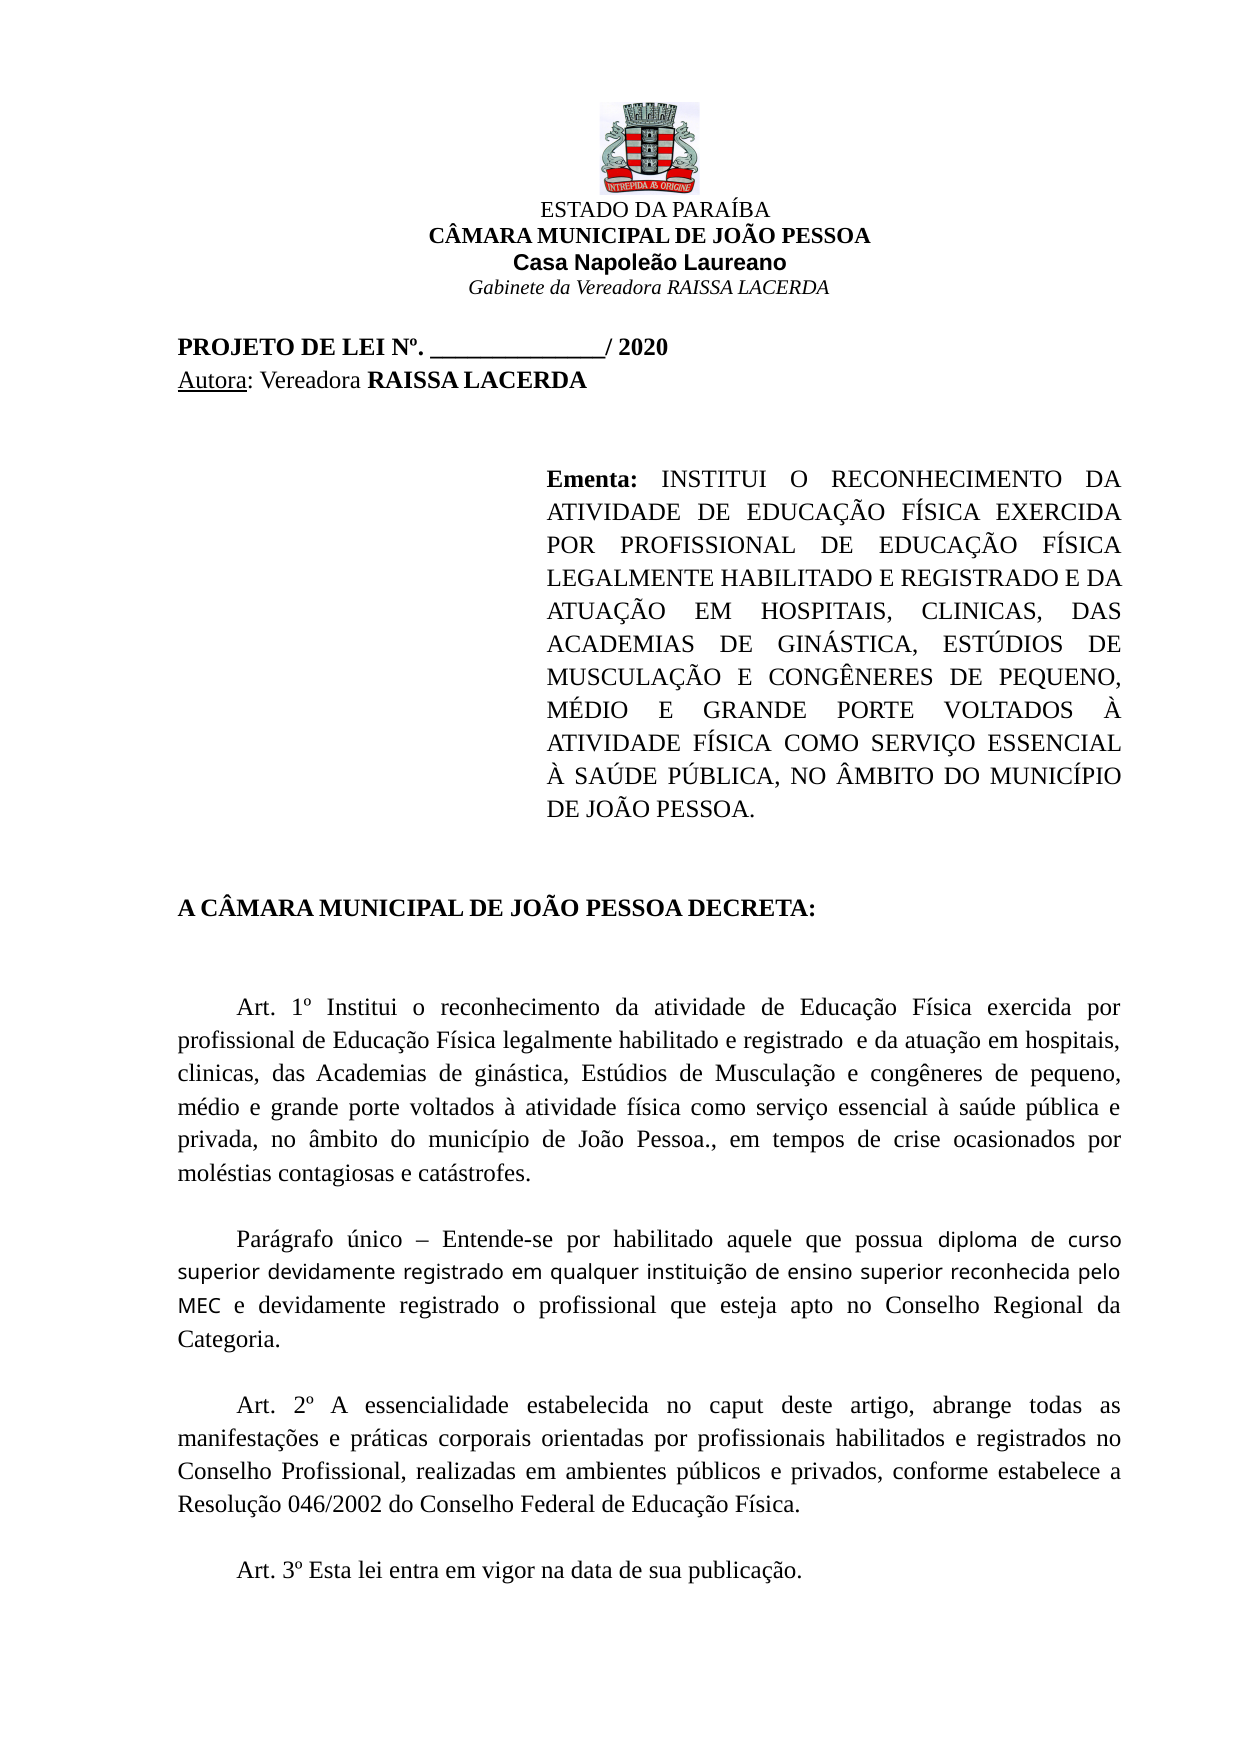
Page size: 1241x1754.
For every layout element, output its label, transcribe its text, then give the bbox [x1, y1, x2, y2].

text Parágrafo único – Entende-se por habilitado aquele que possua diploma de curso superior devidamente registrado em qualquer instituição de ensino superior reconhecida pelo MEC e devidamente registrado o profissional que esteja apto no Conselho Regional da Categoria. [177, 1224, 1122, 1257]
text PROJETO DE LEI Nº. ______________/ 2020 [177, 332, 1122, 361]
text Art. 1º Institui o reconhecimento da atividade de Educação Física exercida por profissional de Educação Física legalmente habilitado e registrado e da atuação em hospitais, clinicas, das Academias de ginástica, Estúdios de Musculação e congêneres de pequeno, médio e grande porte voltados à atividade física como serviço essencial à saúde pública e privada, no âmbito do município de João Pessoa., em tempos de crise ocasionados por moléstias contagiosas e catástrofes. [177, 992, 1122, 1186]
text Ementa: INSTITUI O RECONHECIMENTO DA ATIVIDADE DE EDUCAÇÃO FÍSICA EXERCIDA POR PROFISSIONAL DE EDUCAÇÃO FÍSICA LEGALMENTE HABILITADO E REGISTRADO E DA ATUAÇÃO EM HOSPITAIS, CLINICAS, DAS ACADEMIAS DE GINÁSTICA, ESTÚDIOS DE MUSCULAÇÃO E CONGÊNERES DE PEQUENO, MÉDIO E GRANDE PORTE VOLTADOS À ATIVIDADE FÍSICA COMO SERVIÇO ESSENCIAL À SAÚDE PÚBLICA, NO ÂMBITO DO MUNICÍPIO DE JOÃO PESSOA. [546, 464, 1122, 823]
text Parágrafo único – Entende-se por habilitado aquele que possua diploma de curso superior devidamente registrado em qualquer instituição de ensino superior reconhecida pelo MEC e devidamente registrado o profissional que esteja apto no Conselho Regional da Categoria. [177, 1286, 1122, 1352]
text Autora: Vereadora RAISSA LACERDA [177, 365, 1122, 394]
text A CÂMARA MUNICIPAL DE JOÃO PESSOA DECRETA: [177, 893, 1122, 922]
text Art. 2º A essencialidade estabelecida no caput deste artigo, abrange todas as manifestações e práticas corporais orientadas por profissionais habilitados e registrados no Conselho Profissional, realizadas em ambientes públicos e privados, conforme estabelece a Resolução 046/2002 do Conselho Federal de Educação Física. [177, 1390, 1122, 1518]
text Art. 3º Esta lei entra em vigor na data de sua publicação. [177, 1555, 1122, 1584]
